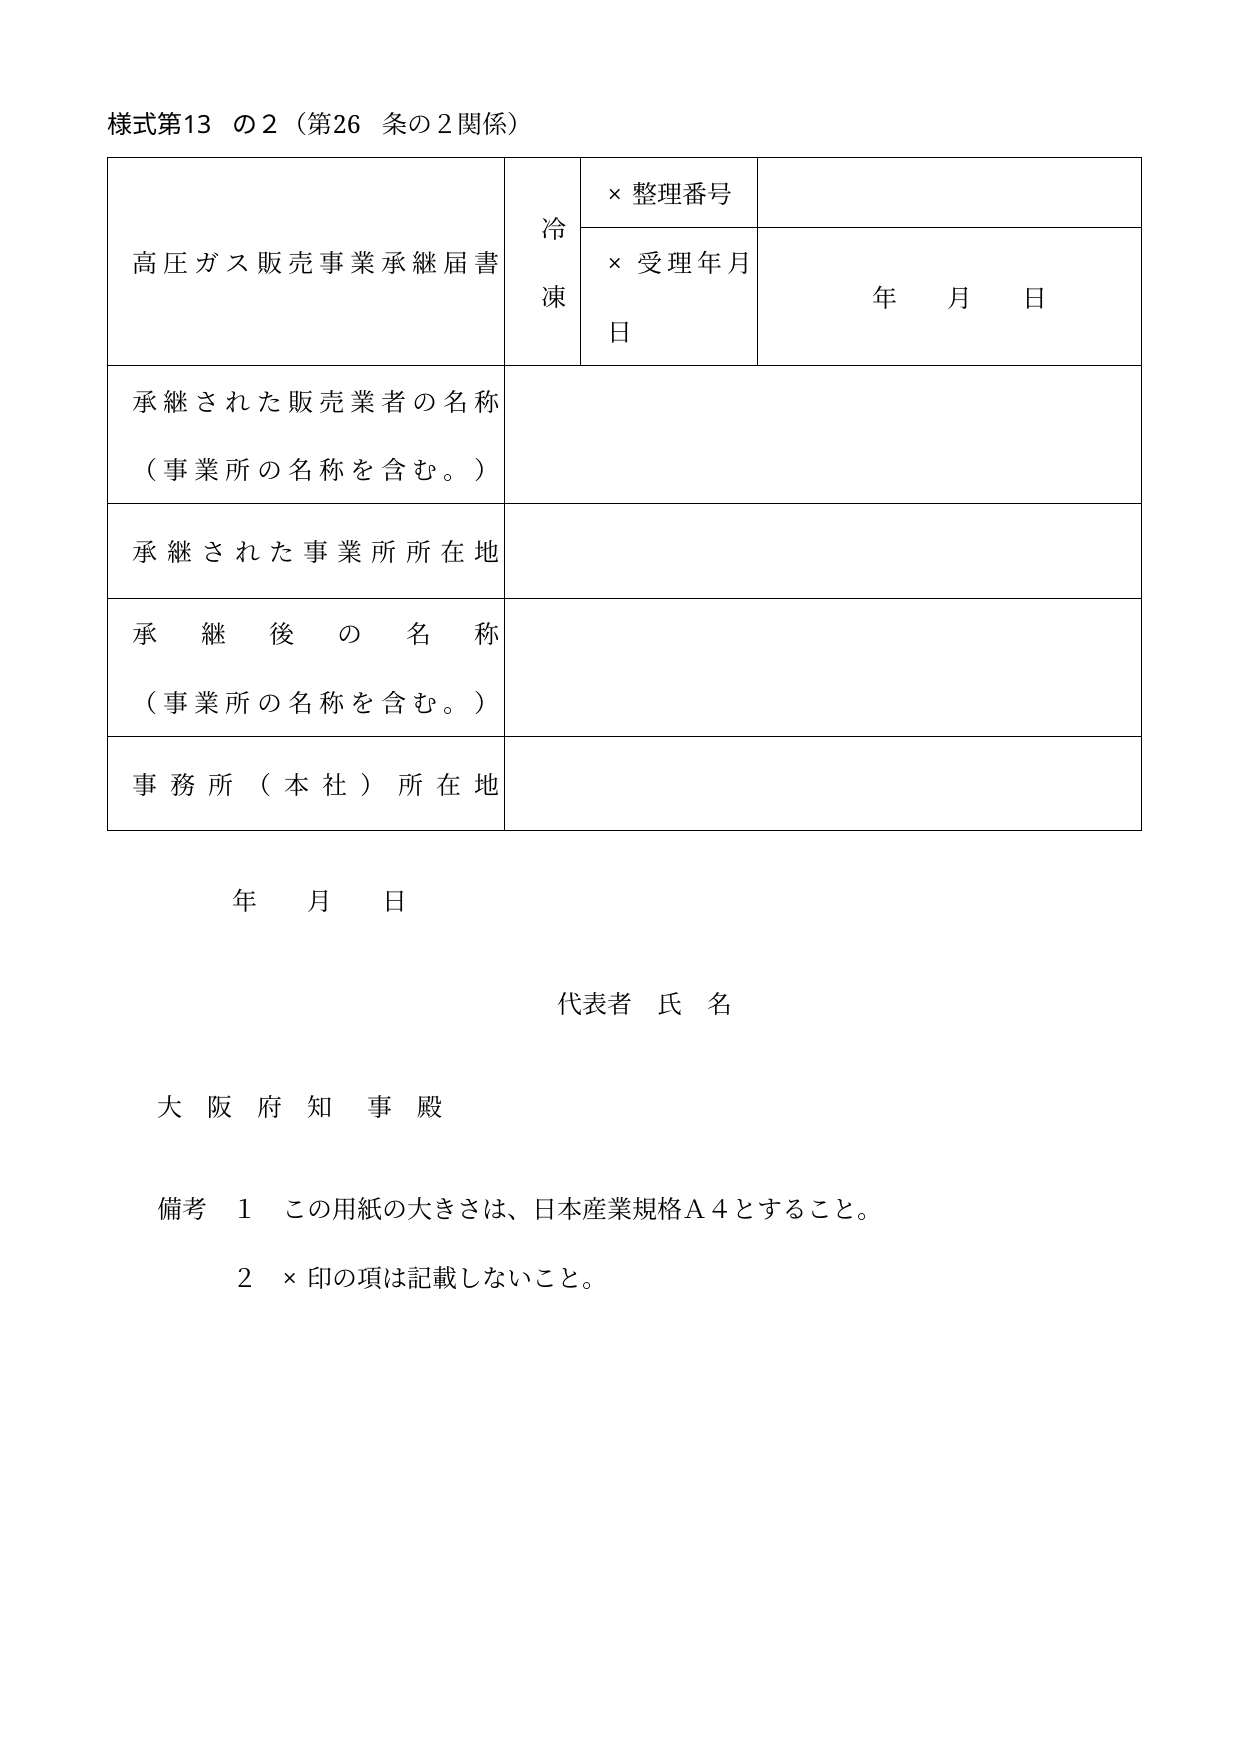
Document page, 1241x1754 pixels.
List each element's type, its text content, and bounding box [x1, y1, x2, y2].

table_header 高圧ガス販売事業承継届書 [108, 158, 504, 365]
text 年 月 日 [108, 866, 1133, 934]
table_cell 事務所（本社）所在地 [108, 737, 504, 830]
table_cell 承継された販売業者の名称 （事業所の名称を含む。） [108, 366, 504, 503]
table_cell [505, 599, 1141, 736]
table_header 冷凍 [505, 158, 580, 365]
table_header [758, 158, 1141, 227]
table_cell 承継された事業所所在地 [108, 504, 504, 598]
table_cell [505, 366, 1141, 503]
table_cell ×受理年月日 [581, 228, 757, 365]
text 大阪府知事 殿 [108, 1071, 1133, 1140]
table_header ×整理番号 [581, 158, 757, 227]
table_cell [505, 737, 1141, 830]
table_cell [505, 504, 1141, 598]
text 様式第13の２（第26条の２関係） [108, 89, 1133, 157]
text 代表者 氏 名 [534, 968, 1133, 1037]
text ２ ×印の項は記載しないこと。 [108, 1242, 1133, 1311]
table_cell 年 月 日 [758, 228, 1141, 365]
table_cell 承継後の名称 （事業所の名称を含む。） [108, 599, 504, 736]
text 備考 １ この用紙の大きさは、日本産業規格Ａ４とすること。 [108, 1174, 1133, 1242]
